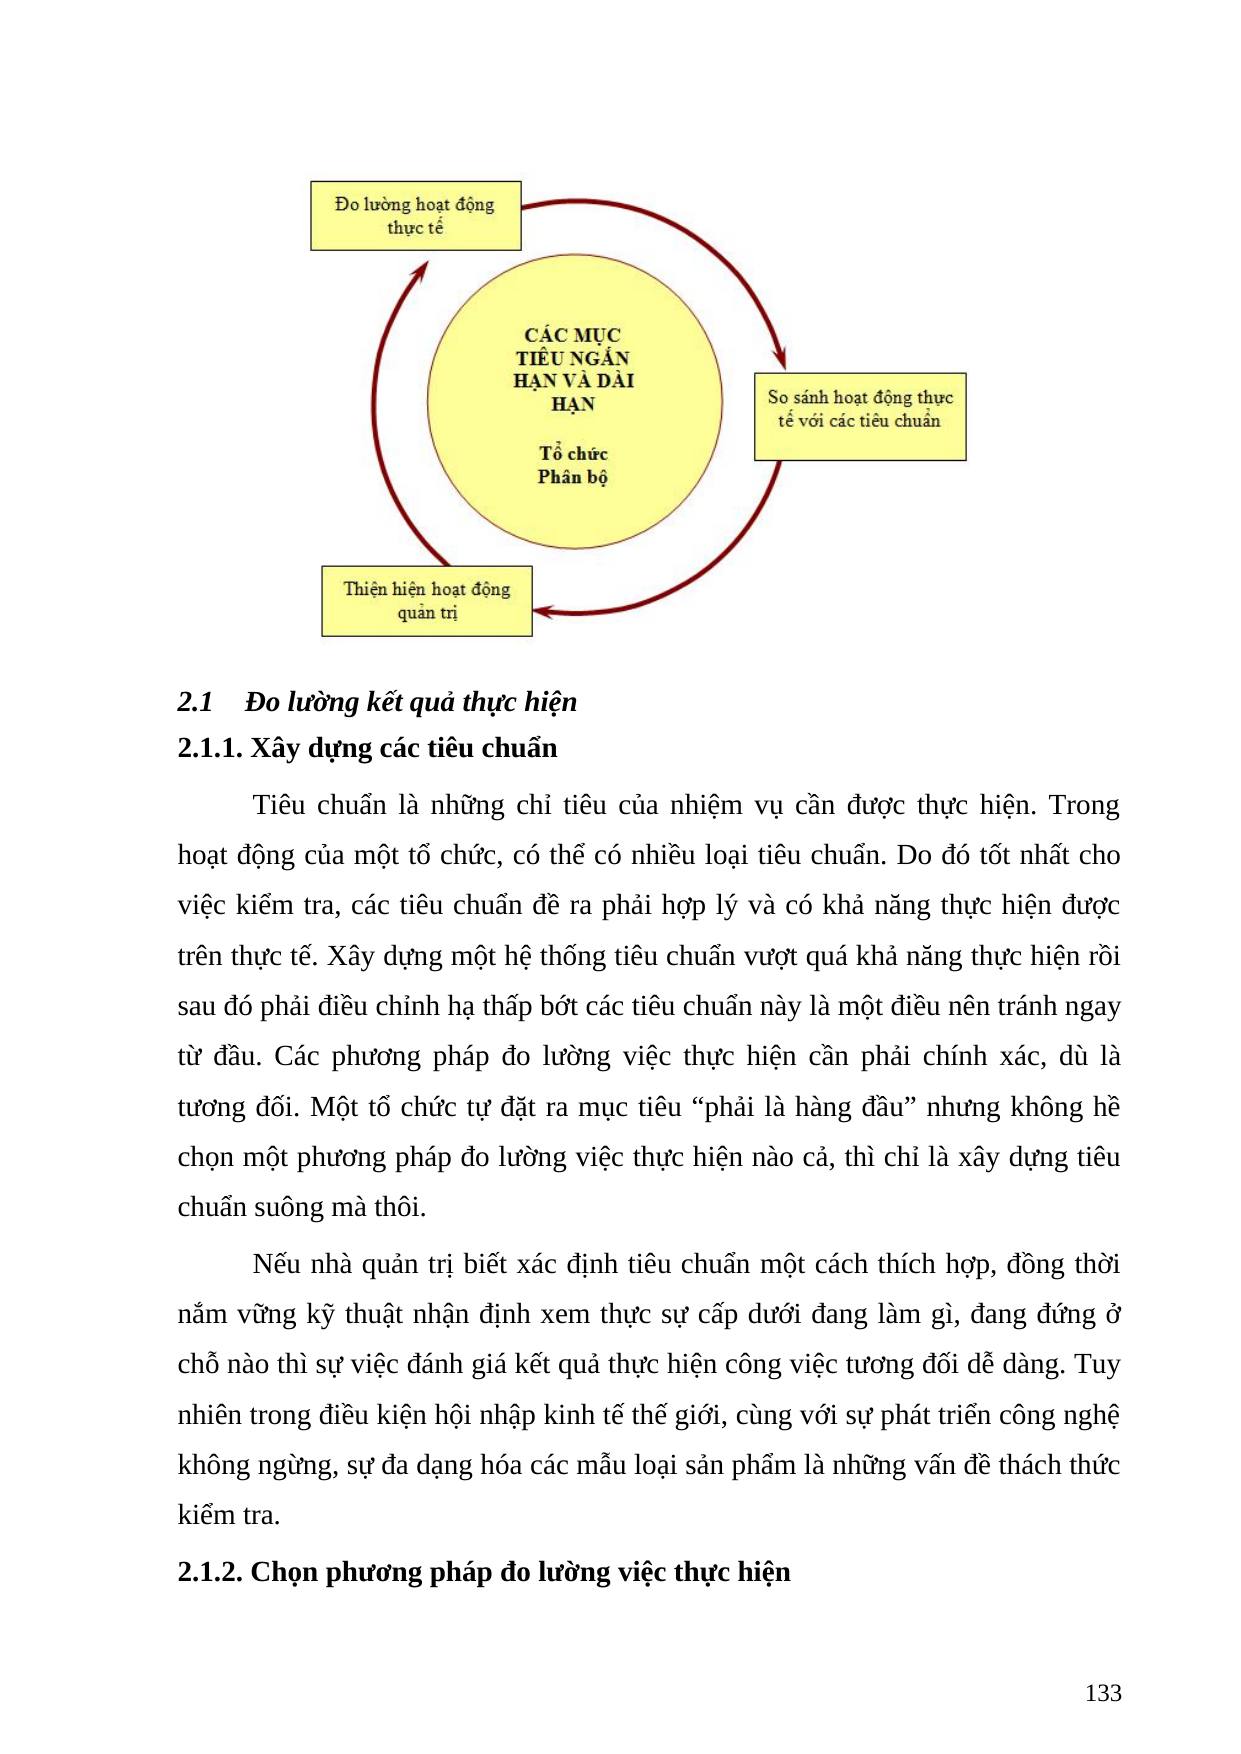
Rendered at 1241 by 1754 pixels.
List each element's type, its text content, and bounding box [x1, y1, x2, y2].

text Nếu nhà quản trị biết xác định tiêu chuẩn một cách thích hợp, đồng thời nắm vững kỹ thuật nhận định xem thực sự cấp dưới đang làm gì, đang đứng ở chỗ nào thì sự việc đánh giá kết quả thực hiện công việc tương đối dễ dàng. Tuy nhiên trong điều kiện hội nhập kinh tế thế giới, cùng với sự phát triển công nghệ không ngừng, sự đa dạng hóa các mẫu loại sản phẩm là những vấn đề thách thức kiểm tra. [177, 1246, 1122, 1531]
picture [281, 133, 989, 684]
text 2.1.1. Xây dựng các tiêu chuẩn [177, 730, 1121, 764]
subtitle Đo lường kết quả thực hiện [177, 684, 1122, 717]
text 2.1.2. Chọn phương pháp đo lường việc thực hiện [177, 1554, 1122, 1587]
text Tiêu chuẩn là những chỉ tiêu của nhiệm vụ cần được thực hiện. Trong hoạt động của một tổ chức, có thể có nhiều loại tiêu chuẩn. Do đó tốt nhất cho việc kiểm tra, các tiêu chuẩn đề ra phải hợp lý và có khả năng thực hiện được trên thực tế. Xây dựng một hệ thống tiêu chuẩn vượt quá khả năng thực hiện rồi sau đó phải điều chỉnh hạ thấp bớt các tiêu chuẩn này là một điều nên tránh ngay từ đầu. Các phương pháp đo lường việc thực hiện cần phải chính xác, dù là tương đối. Một tổ chức tự đặt ra mục tiêu “phải là hàng đầu” nhưng không hề chọn một phương pháp đo lường việc thực hiện nào cả, thì chỉ là xây dựng tiêu chuẩn suông mà thôi. [177, 787, 1122, 1223]
